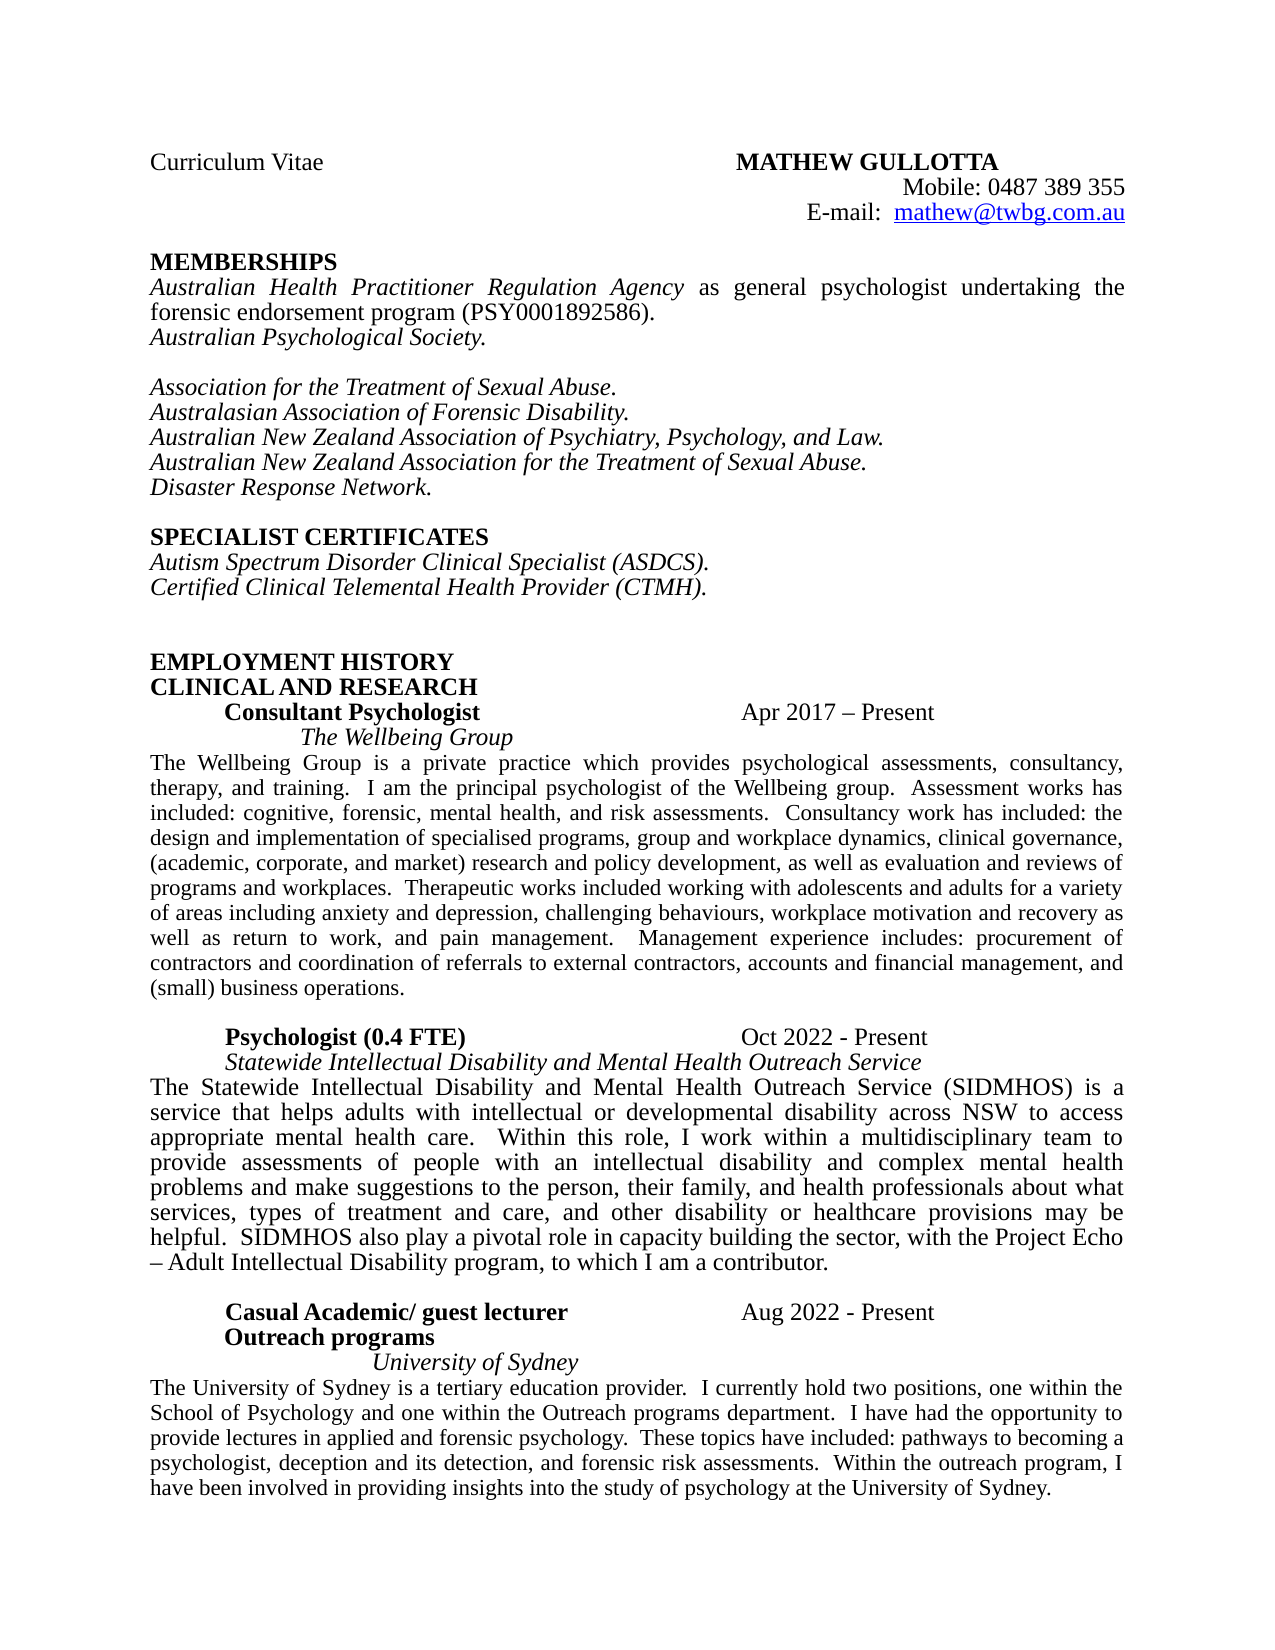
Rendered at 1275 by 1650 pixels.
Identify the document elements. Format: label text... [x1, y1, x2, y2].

text Australian Health Practitioner Regulation Agency as general psychologist undertaking the forensic endorsement program (PSY0001892586). [150, 275, 1125, 325]
text Outreach programs [150, 1325, 1125, 1350]
text The University of Sydney is a tertiary education provider. I currently hold two positions, one within the School of Psychology and one within the Outreach programs department. I have had the opportunity to provide lectures in applied and forensic psychology. These topics have included: pathways to becoming a psychologist, deception and its detection, and forensic risk assessments. Within the outreach program, I have been involved in providing insights into the study of psychology at the University of Sydney. [150, 1375, 1125, 1500]
text Certified Clinical Telemental Health Provider (CTMH). [150, 575, 1125, 600]
text Psychologist (0.4 FTE) Oct 2022 - Present [225, 1025, 1125, 1050]
text The Statewide Intellectual Disability and Mental Health Outreach Service (SIDMHOS) is a service that helps adults with intellectual or developmental disability across NSW to access appropriate mental health care. Within this role, I work within a multidisciplinary team to provide assessments of people with an intellectual disability and complex mental health problems and make suggestions to the person, their family, and health professionals about what services, types of treatment and care, and other disability or healthcare provisions may be helpful. SIDMHOS also play a pivotal role in capacity building the sector, with the Project Echo – Adult Intellectual Disability program, to which I am a contributor. [150, 1075, 1125, 1275]
text Australian Psychological Society. [150, 325, 1125, 350]
text SPECIALIST CERTIFICATES [150, 525, 1125, 550]
text Disaster Response Network. [150, 475, 1125, 500]
text MEMBERSHIPS [150, 250, 1125, 275]
text Association for the Treatment of Sexual Abuse. [150, 375, 1125, 400]
text Mobile: 0487 389 355 [150, 175, 1125, 200]
text E-mail: mathew@twbg.com.au [150, 200, 1125, 225]
text Australasian Association of Forensic Disability. [150, 400, 1125, 425]
text Australian New Zealand Association for the Treatment of Sexual Abuse. [150, 450, 1125, 475]
text University of Sydney [150, 1350, 1125, 1375]
text Curriculum Vitae MATHEW GULLOTTA [150, 150, 1125, 175]
text Casual Academic/ guest lecturer Aug 2022 - Present [150, 1300, 1125, 1325]
text Consultant Psychologist Apr 2017 – Present [179, 700, 1125, 725]
text Australian New Zealand Association of Psychiatry, Psychology, and Law. [150, 425, 1125, 450]
text Autism Spectrum Disorder Clinical Specialist (ASDCS). [150, 550, 1125, 575]
text The Wellbeing Group [254, 725, 1125, 750]
text The Wellbeing Group is a private practice which provides psychological assessments, consultancy, therapy, and training. I am the principal psychologist of the Wellbeing group. Assessment works has included: cognitive, forensic, mental health, and risk assessments. Consultancy work has included: the design and implementation of specialised programs, group and workplace dynamics, clinical governance, (academic, corporate, and market) research and policy development, as well as evaluation and reviews of programs and workplaces. Therapeutic works included working with adolescents and adults for a variety of areas including anxiety and depression, challenging behaviours, workplace motivation and recovery as well as return to work, and pain management. Management experience includes: procurement of contractors and coordination of referrals to external contractors, accounts and financial management, and (small) business operations. [150, 750, 1125, 1000]
text Statewide Intellectual Disability and Mental Health Outreach Service [225, 1050, 1125, 1075]
text EMPLOYMENT HISTORY [150, 650, 1125, 675]
text CLINICAL AND RESEARCH [150, 675, 1125, 700]
